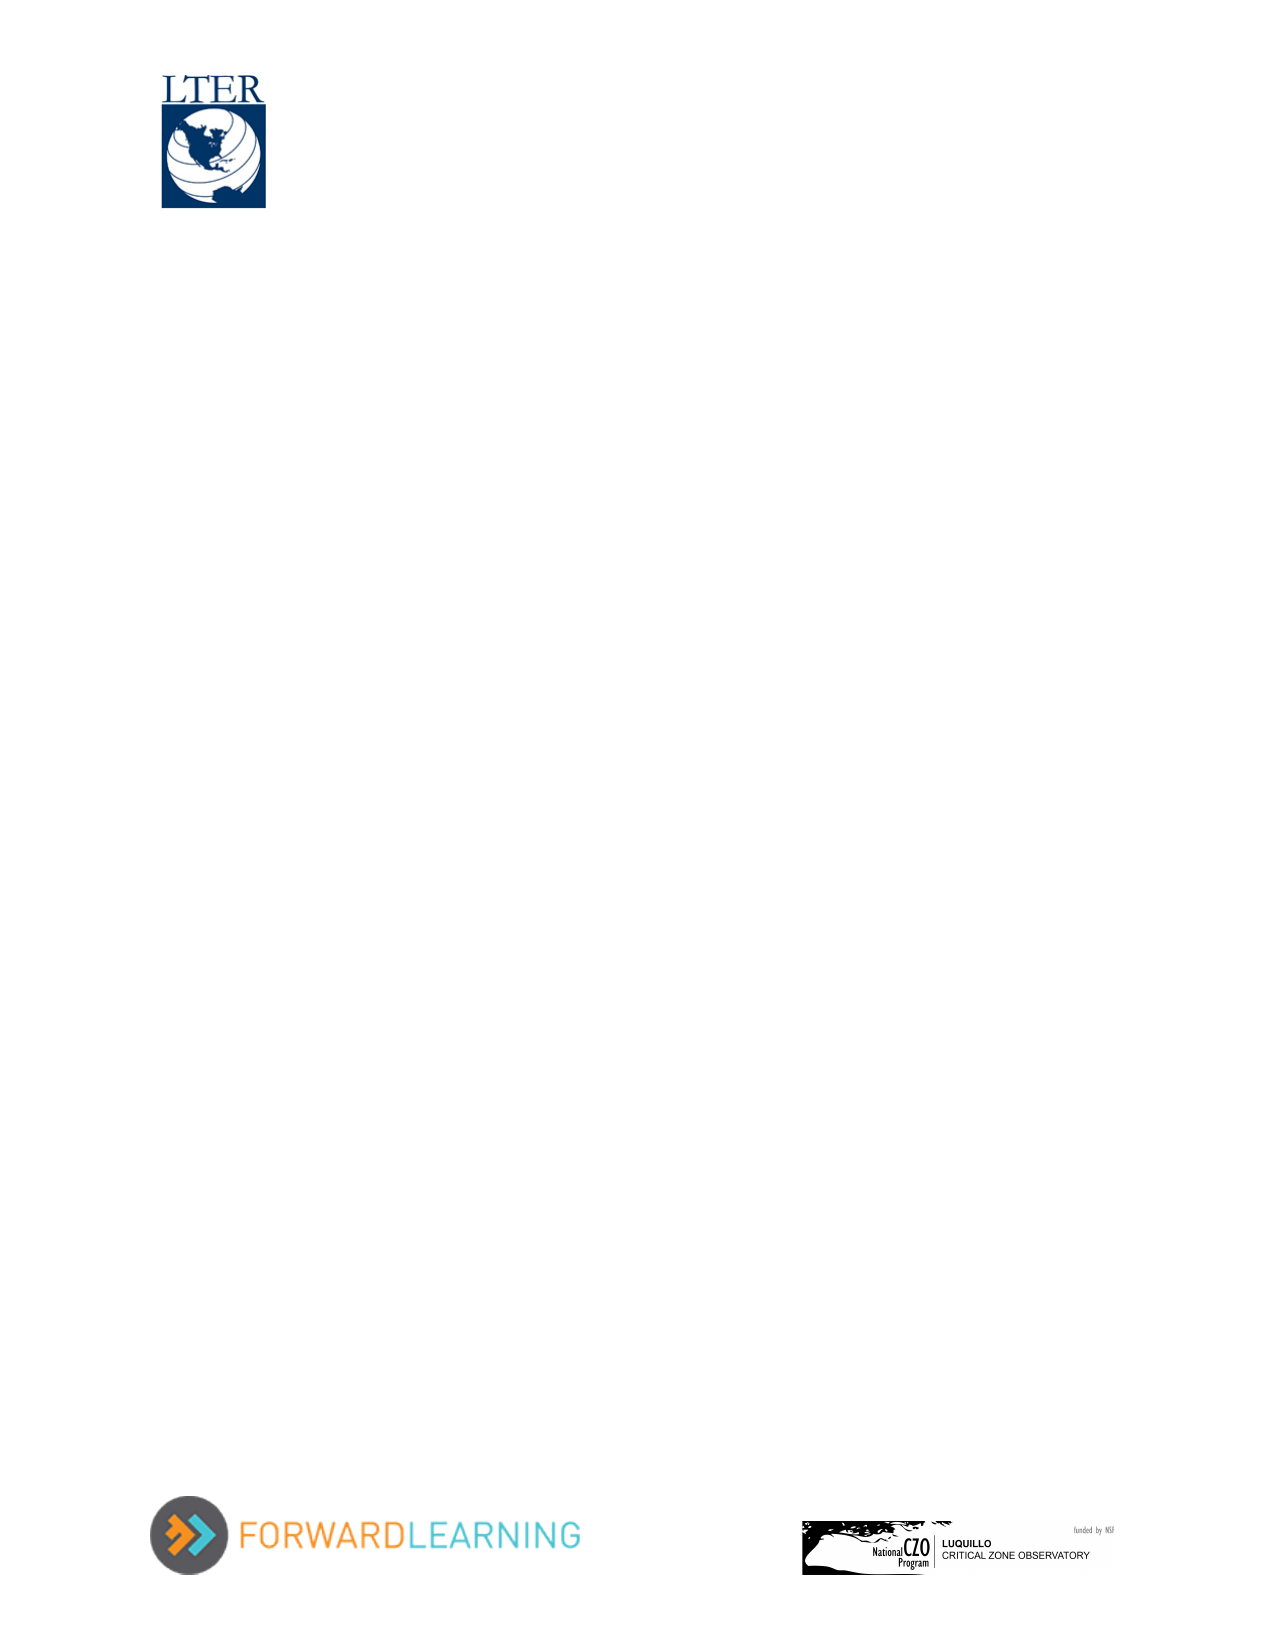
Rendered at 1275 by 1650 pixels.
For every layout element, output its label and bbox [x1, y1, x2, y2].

picture [150, 1496, 580, 1575]
picture [802, 1521, 1115, 1575]
picture [160, 75, 267, 209]
